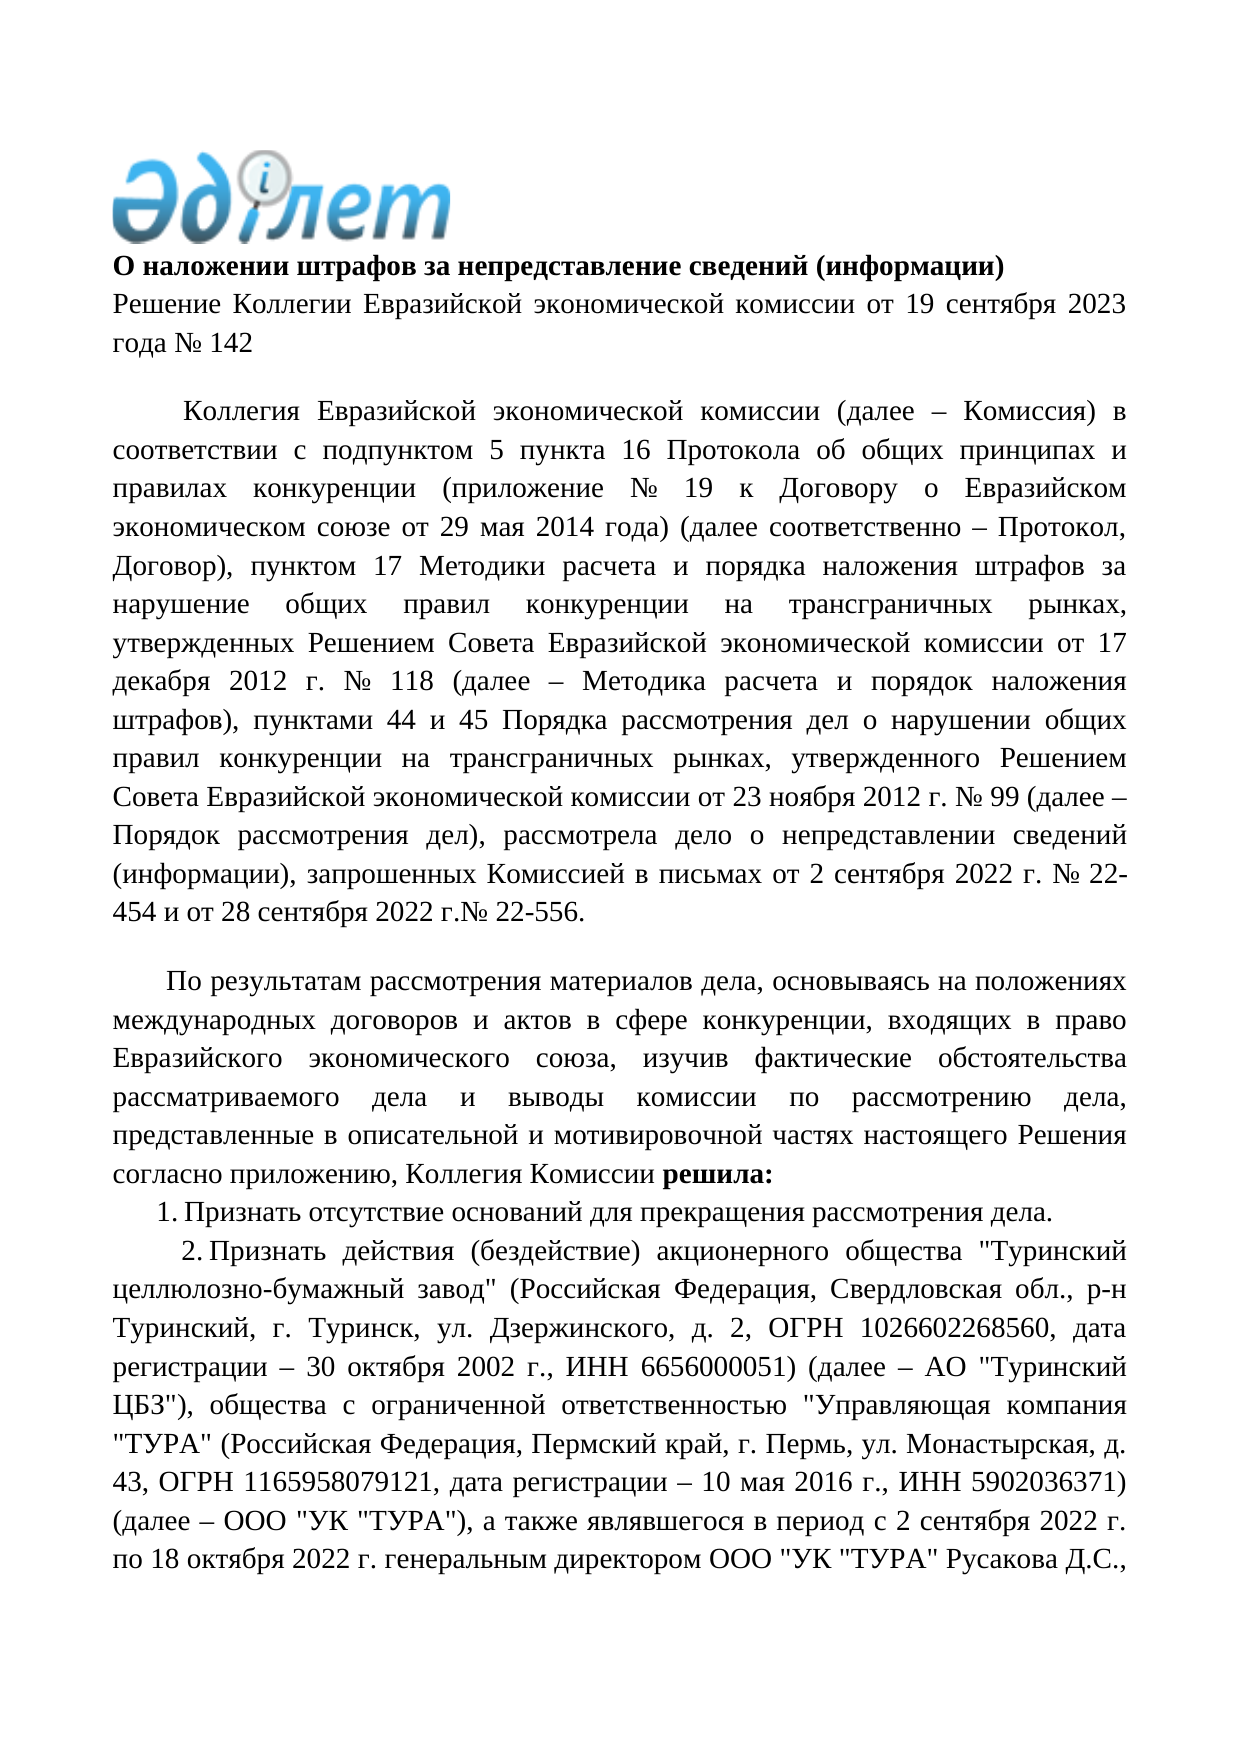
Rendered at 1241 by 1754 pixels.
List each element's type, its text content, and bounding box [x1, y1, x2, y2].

text Коллегия Евразийской экономической комиссии (далее – Комиссия) в соответствии с подпунктом 5 пункта 16 Протокола об общих принципах и правилах конкуренции (приложение № 19 к Договору о Евразийском экономическом союзе от 29 мая 2014 года) (далее соответственно – Протокол, Договор), пунктом 17 Методики расчета и порядка наложения штрафов за нарушение общих правил конкуренции на трансграничных рынках, утвержденных Решением Совета Евразийской экономической комиссии от 17 декабря 2012 г. № 118 (далее – Методика расчета и порядок наложения штрафов), пунктами 44 и 45 Порядка рассмотрения дел о нарушении общих правил конкуренции на трансграничных рынках, утвержденного Решением Совета Евразийской экономической комиссии от 23 ноября 2012 г. № 99 (далее – Порядок рассмотрения дел), рассмотрела дело о непредставлении сведений (информации), запрошенных Комиссией в письмах от 2 сентября 2022 г. № 22-454 и от 28 сентября 2022 г.№ 22-556. [112, 393, 1128, 928]
text О наложении штрафов за непредставление сведений (информации) [112, 248, 1128, 281]
text Решение Коллегии Евразийской экономической комиссии от 19 сентября 2023 года № 142 [112, 286, 1128, 358]
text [112, 1233, 1128, 1575]
picture [112, 150, 451, 244]
text По результатам рассмотрения материалов дела, основываясь на положениях международных договоров и актов в сфере конкуренции, входящих в право Евразийского экономического союза, изучив фактические обстоятельства рассматриваемого дела и выводы комиссии по рассмотрению дела, представленные в описательной и мотивировочной частях настоящего Решения согласно приложению, Коллегия Комиссии решила: [112, 963, 1128, 1189]
text 1. Признать отсутствие оснований для прекращения рассмотрения дела. [112, 1194, 1128, 1228]
